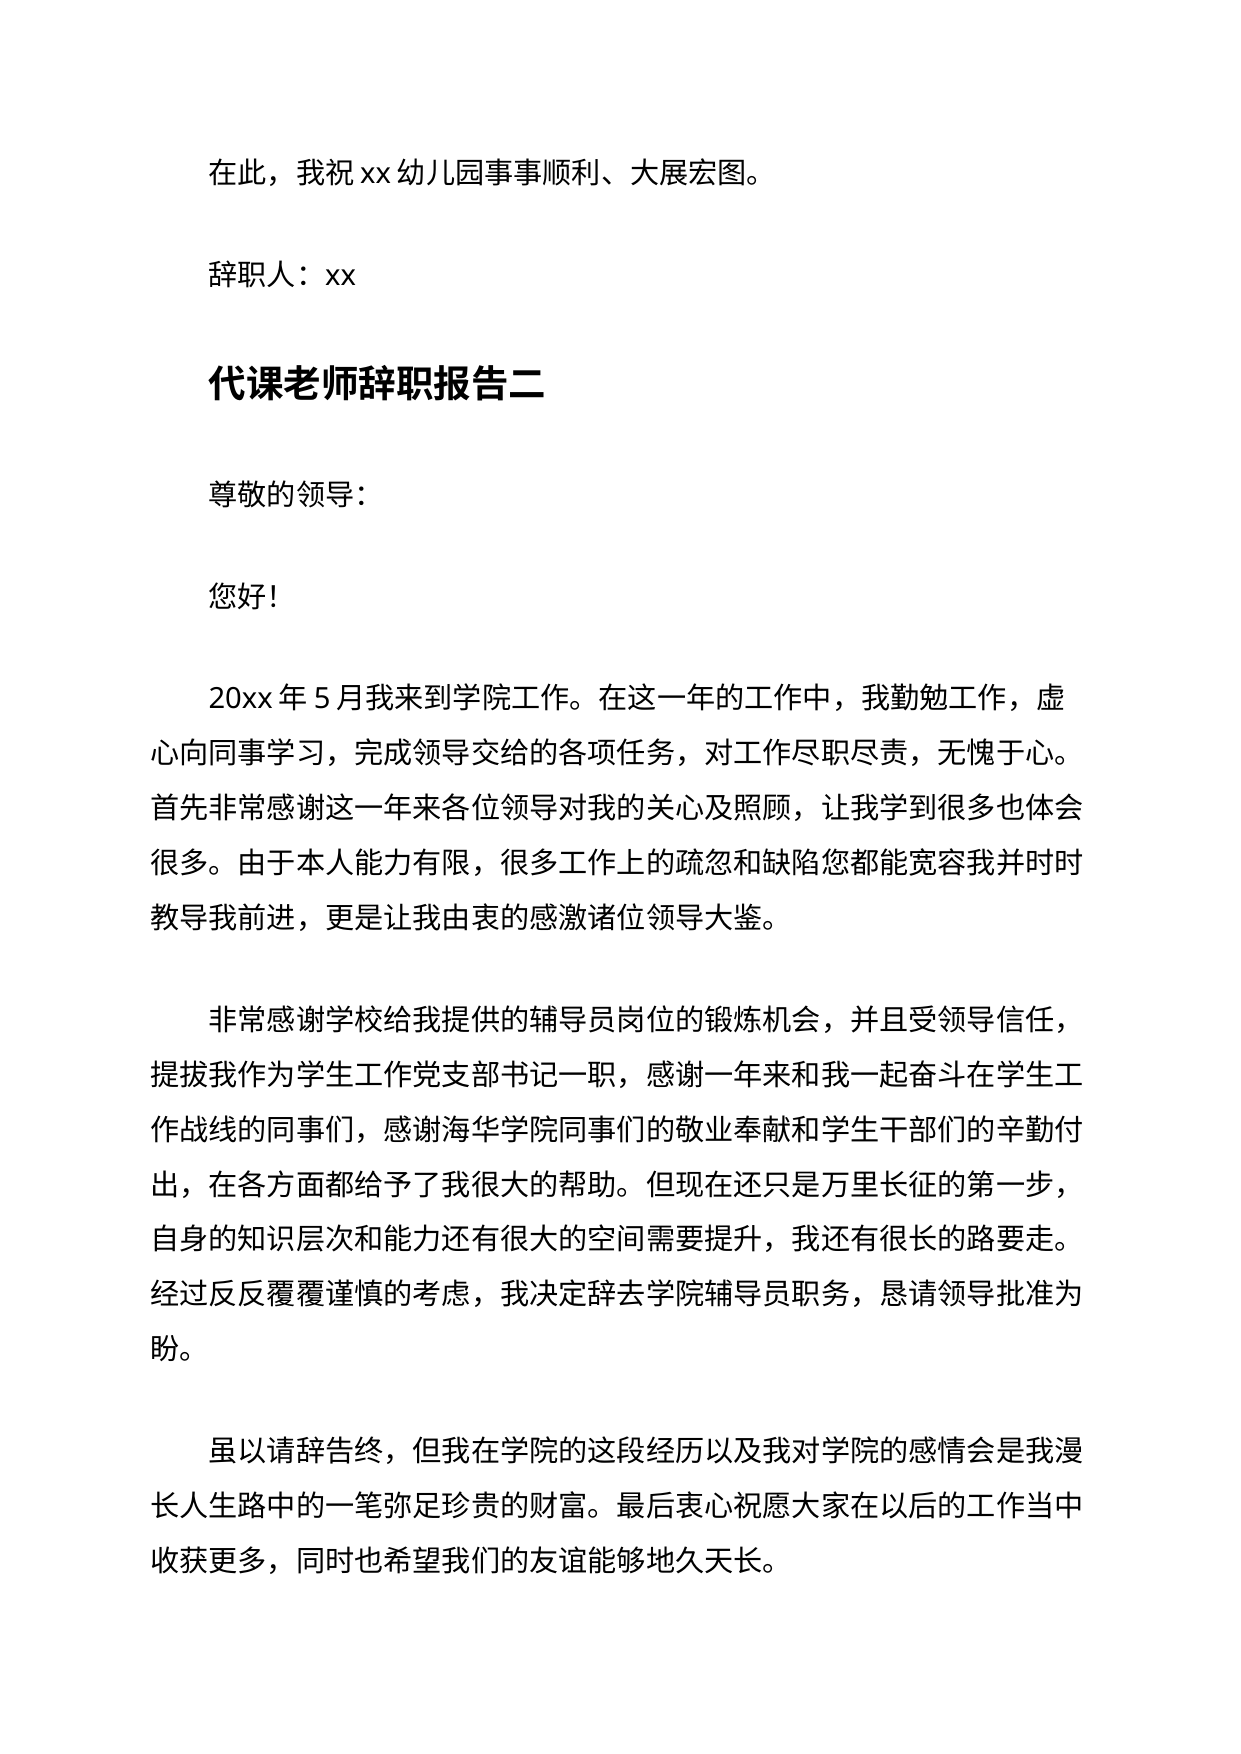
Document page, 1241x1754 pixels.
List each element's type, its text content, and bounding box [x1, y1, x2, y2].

text 20xx年5月我来到学院工作。在这一年的工作中，我勤勉工作，虚心向同事学习，完成领导交给的各项任务，对工作尽职尽责，无愧于心。首先非常感谢这一年来各位领导对我的关心及照顾，让我学到很多也体会很多。由于本人能力有限，很多工作上的疏忽和缺陷您都能宽容我并时时教导我前进，更是让我由衷的感激诸位领导大鉴。 [150, 675, 1090, 937]
text 辞职人：xx [150, 252, 1090, 294]
text 在此，我祝xx幼儿园事事顺利、大展宏图。 [150, 150, 1090, 192]
text 您好！ [150, 573, 1090, 615]
text 代课老师辞职报告二 [150, 354, 1090, 408]
text 非常感谢学校给我提供的辅导员岗位的锻炼机会，并且受领导信任，提拔我作为学生工作党支部书记一职，感谢一年来和我一起奋斗在学生工作战线的同事们，感谢海华学院同事们的敬业奉献和学生干部们的辛勤付出，在各方面都给予了我很大的帮助。但现在还只是万里长征的第一步，自身的知识层次和能力还有很大的空间需要提升，我还有很长的路要走。经过反反覆覆谨慎的考虑，我决定辞去学院辅导员职务，恳请领导批准为盼。 [150, 996, 1090, 1368]
text 尊敬的领导： [150, 471, 1090, 514]
text 虽以请辞告终，但我在学院的这段经历以及我对学院的感情会是我漫长人生路中的一笔弥足珍贵的财富。最后衷心祝愿大家在以后的工作当中收获更多，同时也希望我们的友谊能够地久天长。 [150, 1427, 1090, 1579]
